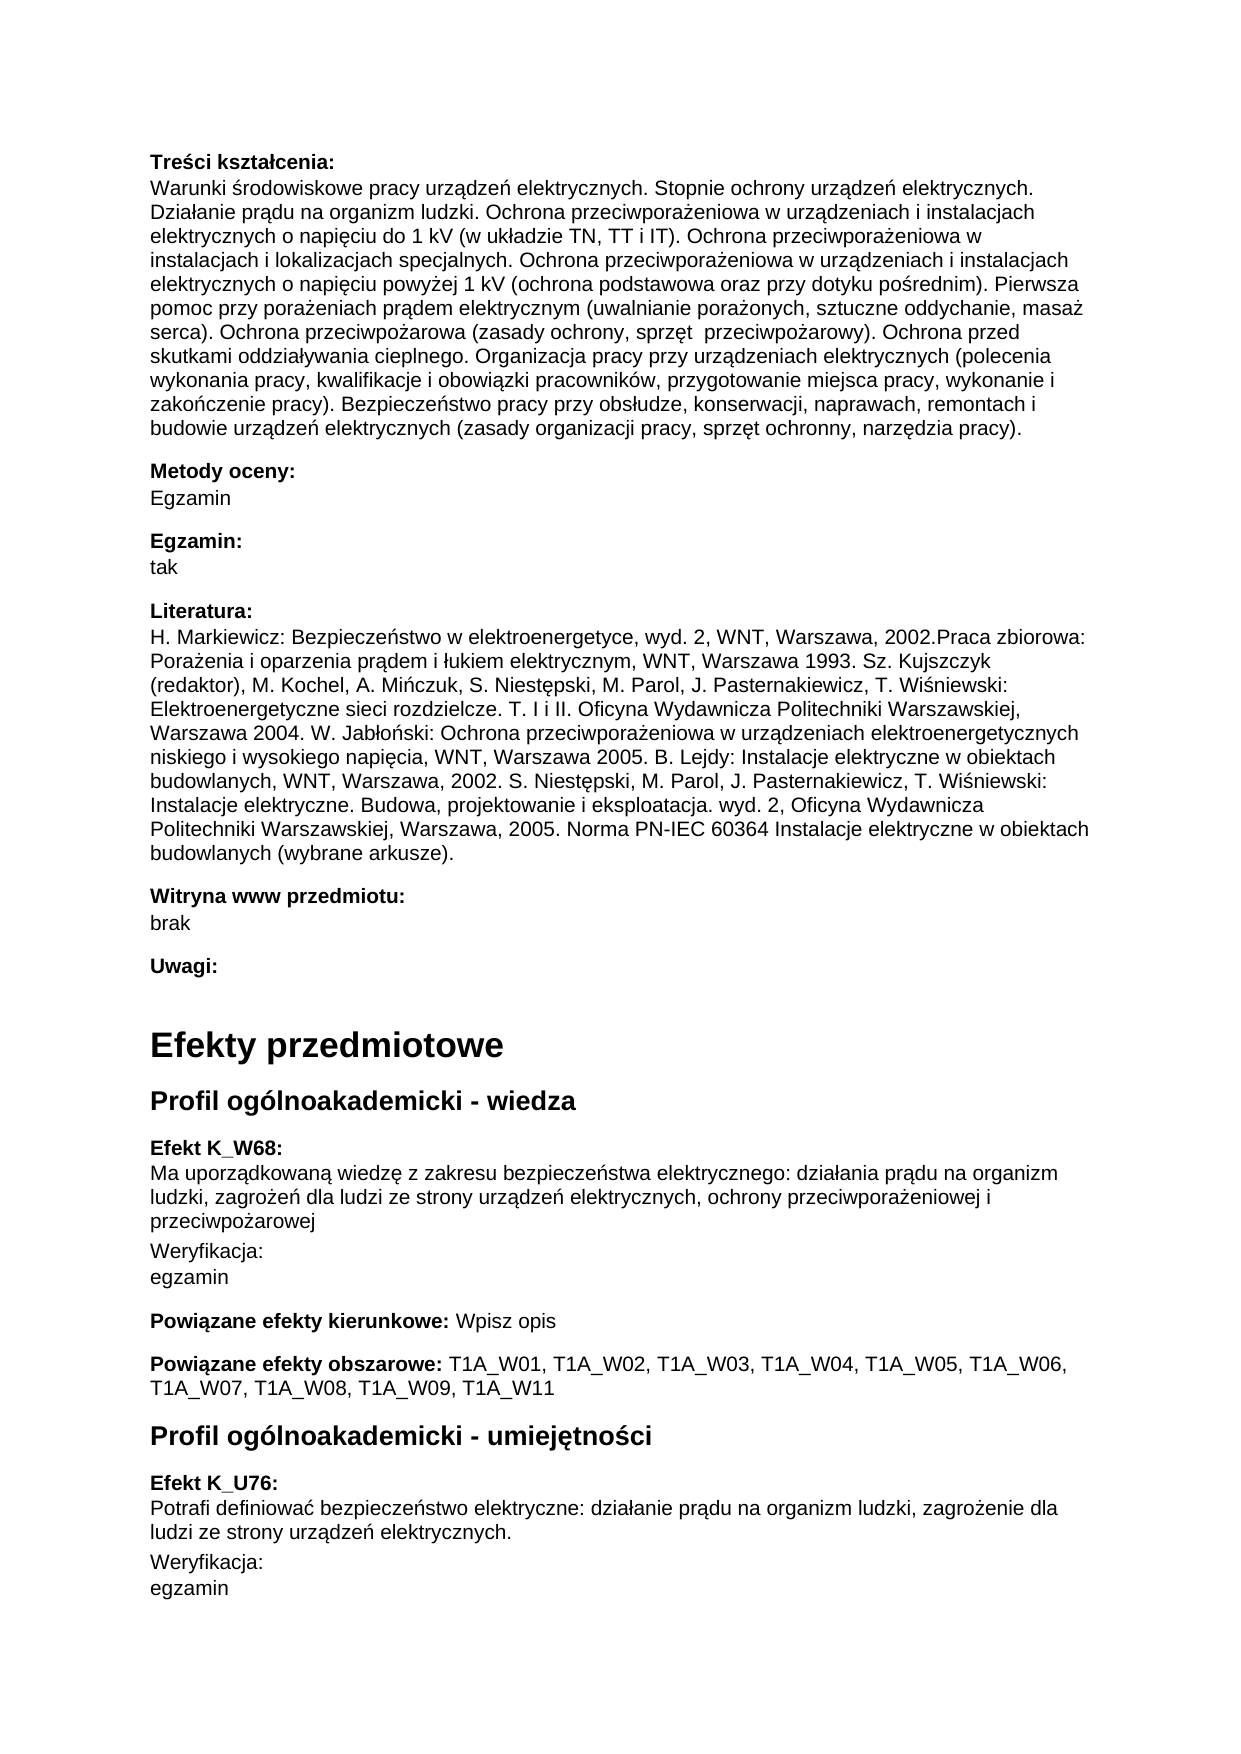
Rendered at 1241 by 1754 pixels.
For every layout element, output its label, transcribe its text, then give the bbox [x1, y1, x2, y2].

text Powiązane efekty kierunkowe: Wpisz opis [150, 1308, 1090, 1332]
text Weryfikacja: [150, 1550, 1090, 1574]
text Witryna www przedmiotu: [150, 884, 1090, 908]
text Potrafi definiować bezpieczeństwo elektryczne: działanie prądu na organizm ludzki, zagrożenie dla ludzi ze strony urządzeń elektrycznych. [150, 1496, 1090, 1544]
text Literatura: [150, 599, 1090, 623]
subtitle Profil ogólnoakademicki - wiedza [150, 1084, 1090, 1116]
text Treści kształcenia: [150, 150, 1090, 174]
subtitle Profil ogólnoakademicki - umiejętności [150, 1420, 1090, 1451]
text Metody oceny: [150, 459, 1090, 483]
text tak [150, 555, 1090, 579]
text Powiązane efekty obszarowe: T1A_W01, T1A_W02, T1A_W03, T1A_W04, T1A_W05, T1A_W06, T1A_W07, T1A_W08, T1A_W09, T1A_W11 [150, 1352, 1090, 1400]
text H. Markiewicz: Bezpieczeństwo w elektroenergetyce, wyd. 2, WNT, Warszawa, 2002.Praca zbiorowa: Porażenia i oparzenia prądem i łukiem elektrycznym, WNT, Warszawa 1993. Sz. Kujszczyk (redaktor), M. Kochel, A. Mińczuk, S. Niestępski, M. Parol, J. Pasternakiewicz, T. Wiśniewski: Elektroenergetyczne sieci rozdzielcze. T. I i II. Oficyna Wydawnicza Politechniki Warszawskiej, Warszawa 2004. W. Jabłoński: Ochrona przeciwporażeniowa w urządzeniach elektroenergetycznych niskiego i wysokiego napięcia, WNT, Warszawa 2005. B. Lejdy: Instalacje elektryczne w obiektach budowlanych, WNT, Warszawa, 2002. S. Niestępski, M. Parol, J. Pasternakiewicz, T. Wiśniewski: Instalacje elektryczne. Budowa, projektowanie i eksploatacja. wyd. 2, Oficyna Wydawnicza Politechniki Warszawskiej, Warszawa, 2005. Norma PN-IEC 60364 Instalacje elektryczne w obiektach budowlanych (wybrane arkusze). [150, 625, 1090, 864]
text Warunki środowiskowe pracy urządzeń elektrycznych. Stopnie ochrony urządzeń elektrycznych. Działanie prądu na organizm ludzki. Ochrona przeciwporażeniowa w urządzeniach i instalacjach elektrycznych o napięciu do 1 kV (w układzie TN, TT i IT). Ochrona przeciwporażeniowa w instalacjach i lokalizacjach specjalnych. Ochrona przeciwporażeniowa w urządzeniach i instalacjach elektrycznych o napięciu powyżej 1 kV (ochrona podstawowa oraz przy dotyku pośrednim). Pierwsza pomoc przy porażeniach prądem elektrycznym (uwalnianie porażonych, sztuczne oddychanie, masaż serca). Ochrona przeciwpożarowa (zasady ochrony, sprzęt przeciwpożarowy). Ochrona przed skutkami oddziaływania cieplnego. Organizacja pracy przy urządzeniach elektrycznych (polecenia wykonania pracy, kwalifikacje i obowiązki pracowników, przygotowanie miejsca pracy, wykonanie i zakończenie pracy). Bezpieczeństwo pracy przy obsłudze, konserwacji, naprawach, remontach i budowie urządzeń elektrycznych (zasady organizacji pracy, sprzęt ochronny, narzędzia pracy). [150, 176, 1090, 439]
text brak [150, 910, 1090, 934]
text egzamin [150, 1265, 1090, 1289]
text Uwagi: [150, 954, 1090, 978]
text egzamin [150, 1576, 1090, 1600]
text Ma uporządkowaną wiedzę z zakresu bezpieczeństwa elektrycznego: działania prądu na organizm ludzki, zagrożeń dla ludzi ze strony urządzeń elektrycznych, ochrony przeciwporażeniowej i przeciwpożarowej [150, 1161, 1090, 1232]
text Efekt K_U76: [150, 1471, 1090, 1495]
subtitle Efekty przedmiotowe [150, 1024, 1090, 1065]
text Egzamin: [150, 529, 1090, 553]
text Efekt K_W68: [150, 1136, 1090, 1159]
text Weryfikacja: [150, 1239, 1090, 1263]
text Egzamin [150, 485, 1090, 509]
